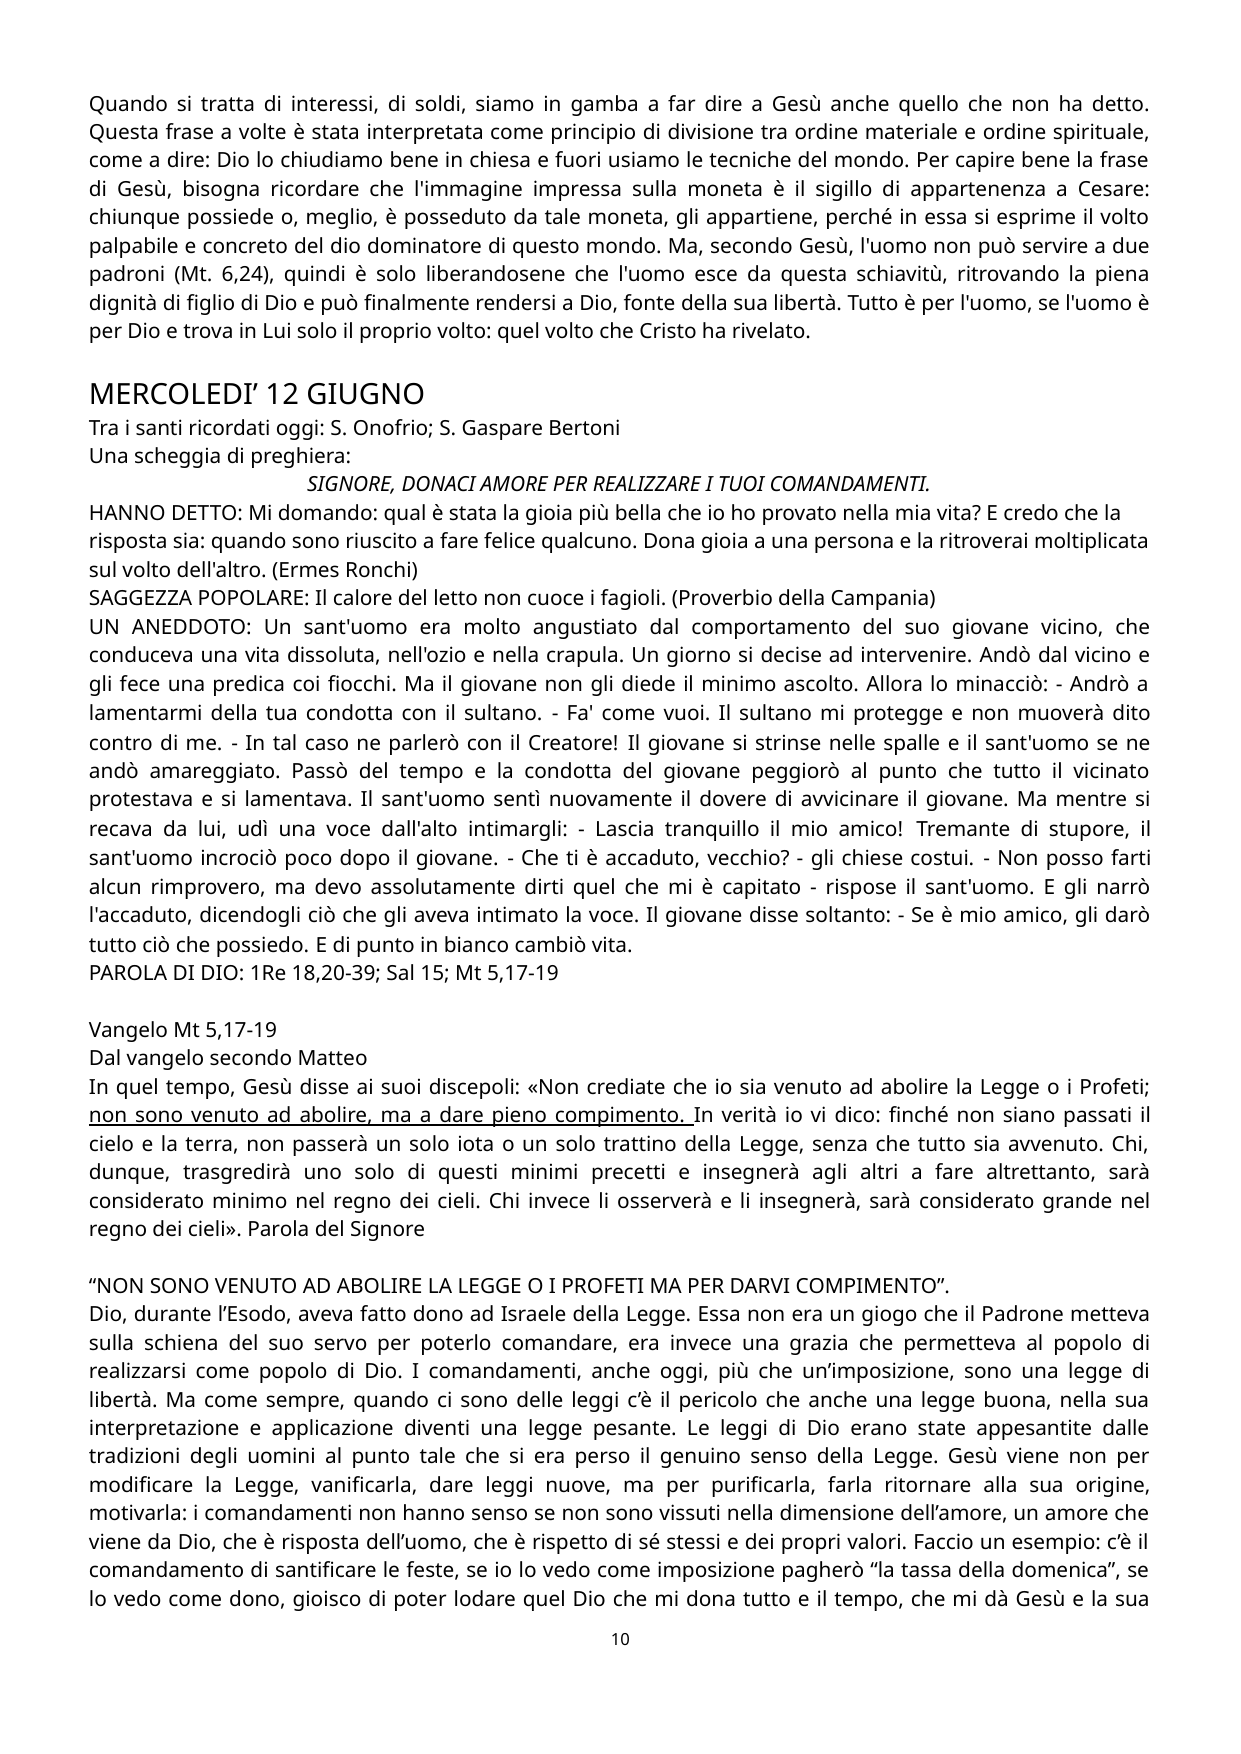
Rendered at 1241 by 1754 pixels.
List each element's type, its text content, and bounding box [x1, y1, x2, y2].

text MERCOLEDI’ 12 GIUGNO [89, 373, 1152, 413]
text In quel tempo, Gesù disse ai suoi discepoli: «Non crediate che io sia venuto ad abolire la Legge o i Profeti; non sono venuto ad abolire, ma a dare pieno compimento. In verità io vi dico: finché non siano passati il cielo e la terra, non passerà un solo iota o un solo trattino della Legge, senza che tutto sia avvenuto. Chi, dunque, trasgredirà uno solo di questi minimi precetti e insegnerà agli altri a fare altrettanto, sarà considerato minimo nel regno dei cieli. Chi invece li osserverà e li insegnerà, sarà considerato grande nel regno dei cieli». Parola del Signore [89, 1072, 1152, 1243]
text PAROLA DI DIO: 1Re 18,20-39; Sal 15; Mt 5,17-19 [89, 958, 1152, 987]
text SIGNORE, DONACI AMORE PER REALIZZARE I TUOI COMANDAMENTI. [89, 469, 1152, 498]
text “NON SONO VENUTO AD ABOLIRE LA LEGGE O I PROFETI MA PER DARVI COMPIMENTO”. [89, 1271, 1152, 1299]
text UN ANEDDOTO: Un sant'uomo era molto angustiato dal comportamento del suo giovane vicino, che conduceva una vita dissoluta, nell'ozio e nella crapula. Un giorno si decise ad intervenire. Andò dal vicino e gli fece una predica coi fiocchi. Ma il giovane non gli diede il minimo ascolto. Allora lo minacciò: - Andrò a lamentarmi della tua condotta con il sultano. - Fa' come vuoi. Il sultano mi protegge e non muoverà dito contro di me. - In tal caso ne parlerò con il Creatore! Il giovane si strinse nelle spalle e il sant'uomo se ne andò amareggiato. Passò del tempo e la condotta del giovane peggiorò al punto che tutto il vicinato protestava e si lamentava. Il sant'uomo sentì nuovamente il dovere di avvicinare il giovane. Ma mentre si recava da lui, udì una voce dall'alto intimargli: - Lascia tranquillo il mio amico! Tremante di stupore, il sant'uomo incrociò poco dopo il giovane. - Che ti è accaduto, vecchio? - gli chiese costui. - Non posso farti alcun rimprovero, ma devo assolutamente dirti quel che mi è capitato - rispose il sant'uomo. E gli narrò l'accaduto, dicendogli ciò che gli aveva intimato la voce. Il giovane disse soltanto: - Se è mio amico, gli darò tutto ciò che possiedo. E di punto in bianco cambiò vita. [89, 612, 1152, 958]
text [89, 1299, 1152, 1612]
text SAGGEZZA POPOLARE: Il calore del letto non cuoce i fagioli. (Proverbio della Campania) [89, 583, 1152, 612]
text Vangelo Mt 5,17-19 [89, 1015, 1152, 1043]
text HANNO DETTO: Mi domando: qual è stata la gioia più bella che io ho provato nella mia vita? E credo che la risposta sia: quando sono riuscito a fare felice qualcuno. Dona gioia a una persona e la ritroverai moltiplicata sul volto dell'altro. (Ermes Ronchi) [89, 498, 1152, 583]
text Tra i santi ricordati oggi: S. Onofrio; S. Gaspare Bertoni [89, 413, 1152, 441]
text Una scheggia di preghiera: [89, 441, 1152, 469]
text Dal vangelo secondo Matteo [89, 1043, 1152, 1072]
text Quando si tratta di interessi, di soldi, siamo in gamba a far dire a Gesù anche quello che non ha detto. Questa frase a volte è stata interpretata come principio di divisione tra ordine materiale e ordine spirituale, come a dire: Dio lo chiudiamo bene in chiesa e fuori usiamo le tecniche del mondo. Per capire bene la frase di Gesù, bisogna ricordare che l'immagine impressa sulla moneta è il sigillo di appartenenza a Cesare: chiunque possiede o, meglio, è posseduto da tale moneta, gli appartiene, perché in essa si esprime il volto palpabile e concreto del dio dominatore di questo mondo. Ma, secondo Gesù, l'uomo non può servire a due padroni (Mt. 6,24), quindi è solo liberandosene che l'uomo esce da questa schiavitù, ritrovando la piena dignità di figlio di Dio e può finalmente rendersi a Dio, fonte della sua libertà. Tutto è per l'uomo, se l'uomo è per Dio e trova in Lui solo il proprio volto: quel volto che Cristo ha rivelato. [89, 89, 1152, 344]
